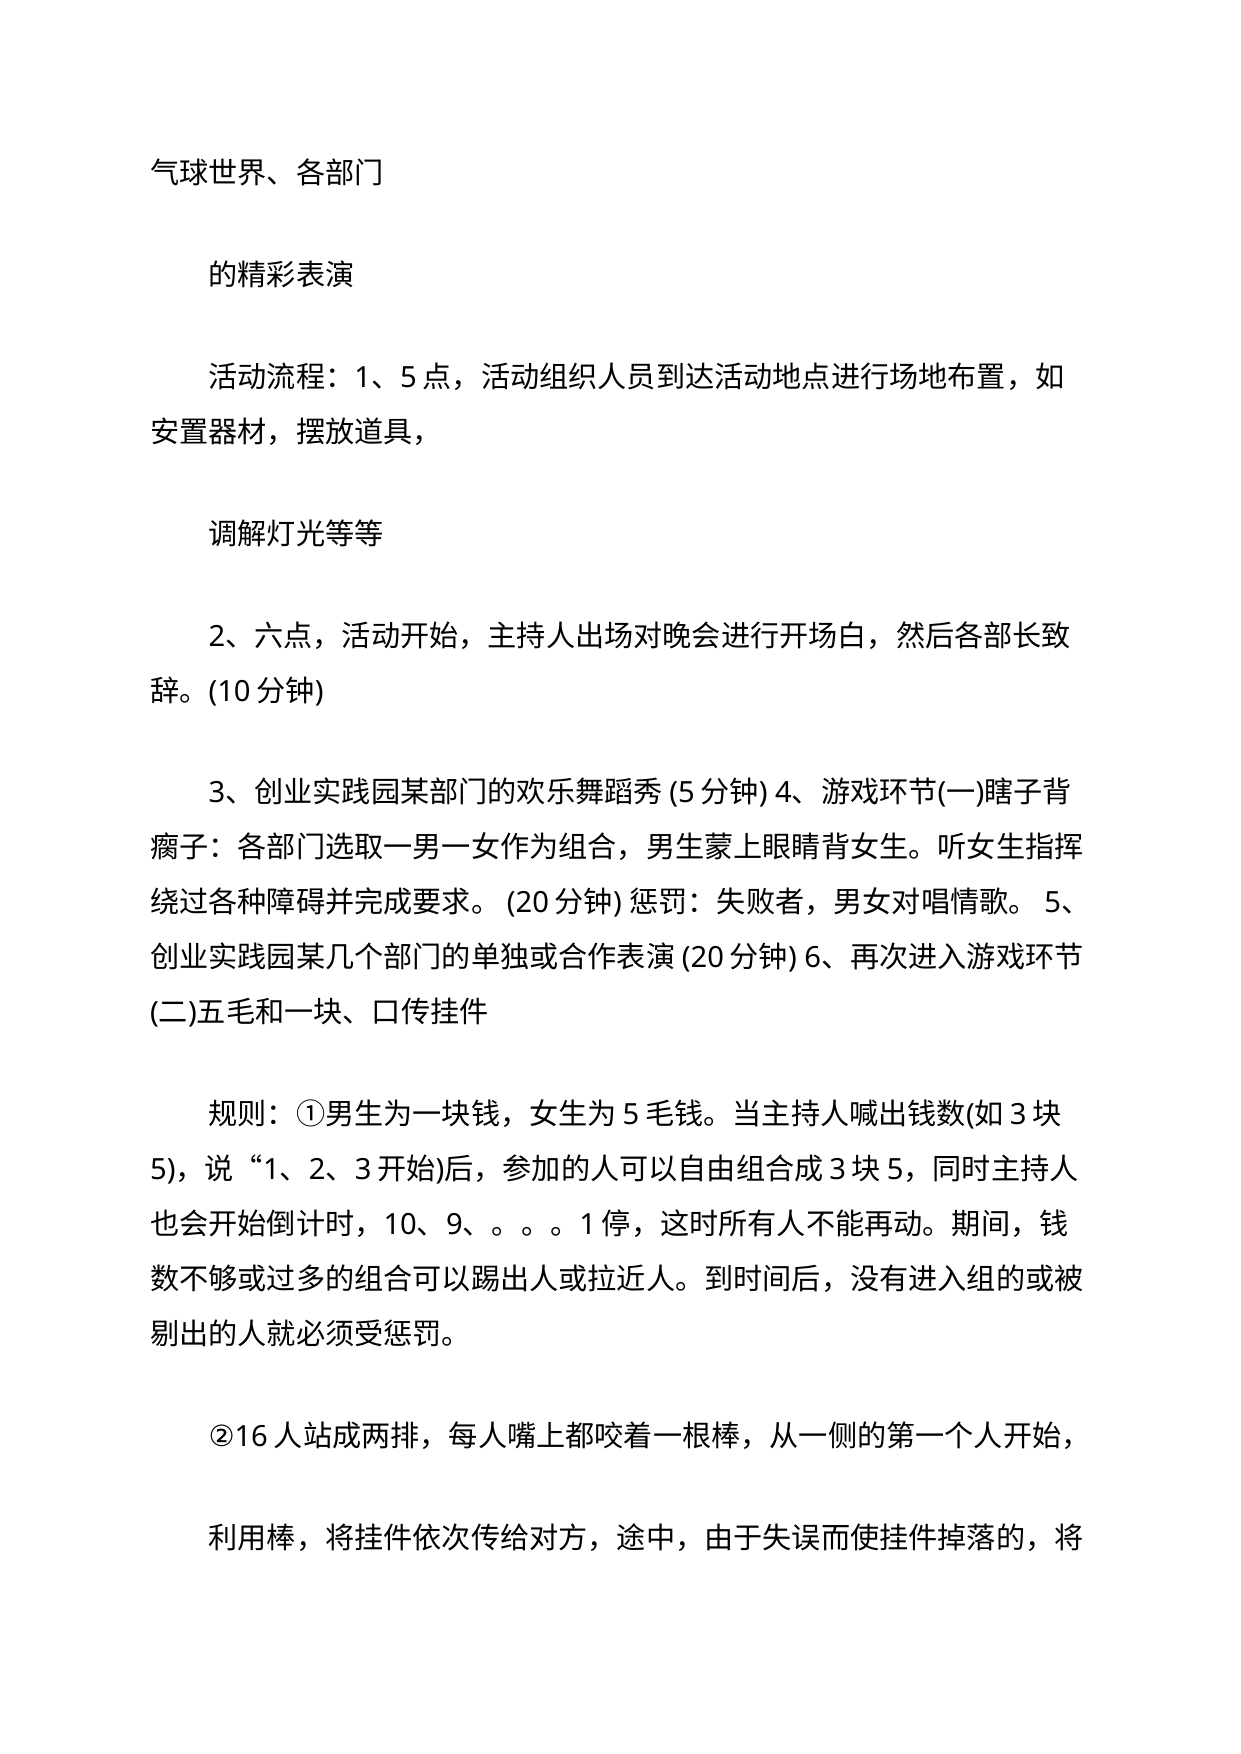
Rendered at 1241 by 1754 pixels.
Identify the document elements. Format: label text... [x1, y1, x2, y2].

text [150, 1514, 1090, 1557]
text 2、六点，活动开始，主持人出场对晚会进行开场白，然后各部长致辞。(10分钟) [150, 612, 1090, 709]
text 规则：①男生为一块钱，女生为5毛钱。当主持人喊出钱数(如3块5)，说“1、2、3开始)后，参加的人可以自由组合成3块5，同时主持人也会开始倒计时，10、9、。。。1停，这时所有人不能再动。期间，钱数不够或过多的组合可以踢出人或拉近人。到时间后，没有进入组的或被剔出的人就必须受惩罚。 [150, 1091, 1090, 1353]
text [150, 150, 1090, 192]
text 的精彩表演 [150, 252, 1090, 294]
text 3、创业实践园某部门的欢乐舞蹈秀 (5分钟) 4、游戏环节(一)瞎子背瘸子：各部门选取一男一女作为组合，男生蒙上眼睛背女生。听女生指挥绕过各种障碍并完成要求。 (20分钟) 惩罚：失败者，男女对唱情歌。 5、创业实践园某几个部门的单独或合作表演 (20分钟) 6、再次进入游戏环节(二)五毛和一块、口传挂件 [150, 769, 1090, 1031]
text 活动流程：1、5点，活动组织人员到达活动地点进行场地布置，如安置器材，摆放道具， [150, 353, 1090, 451]
text ②16人站成两排，每人嘴上都咬着一根棒，从一侧的第一个人开始， [150, 1413, 1090, 1455]
text 调解灯光等等 [150, 510, 1090, 553]
